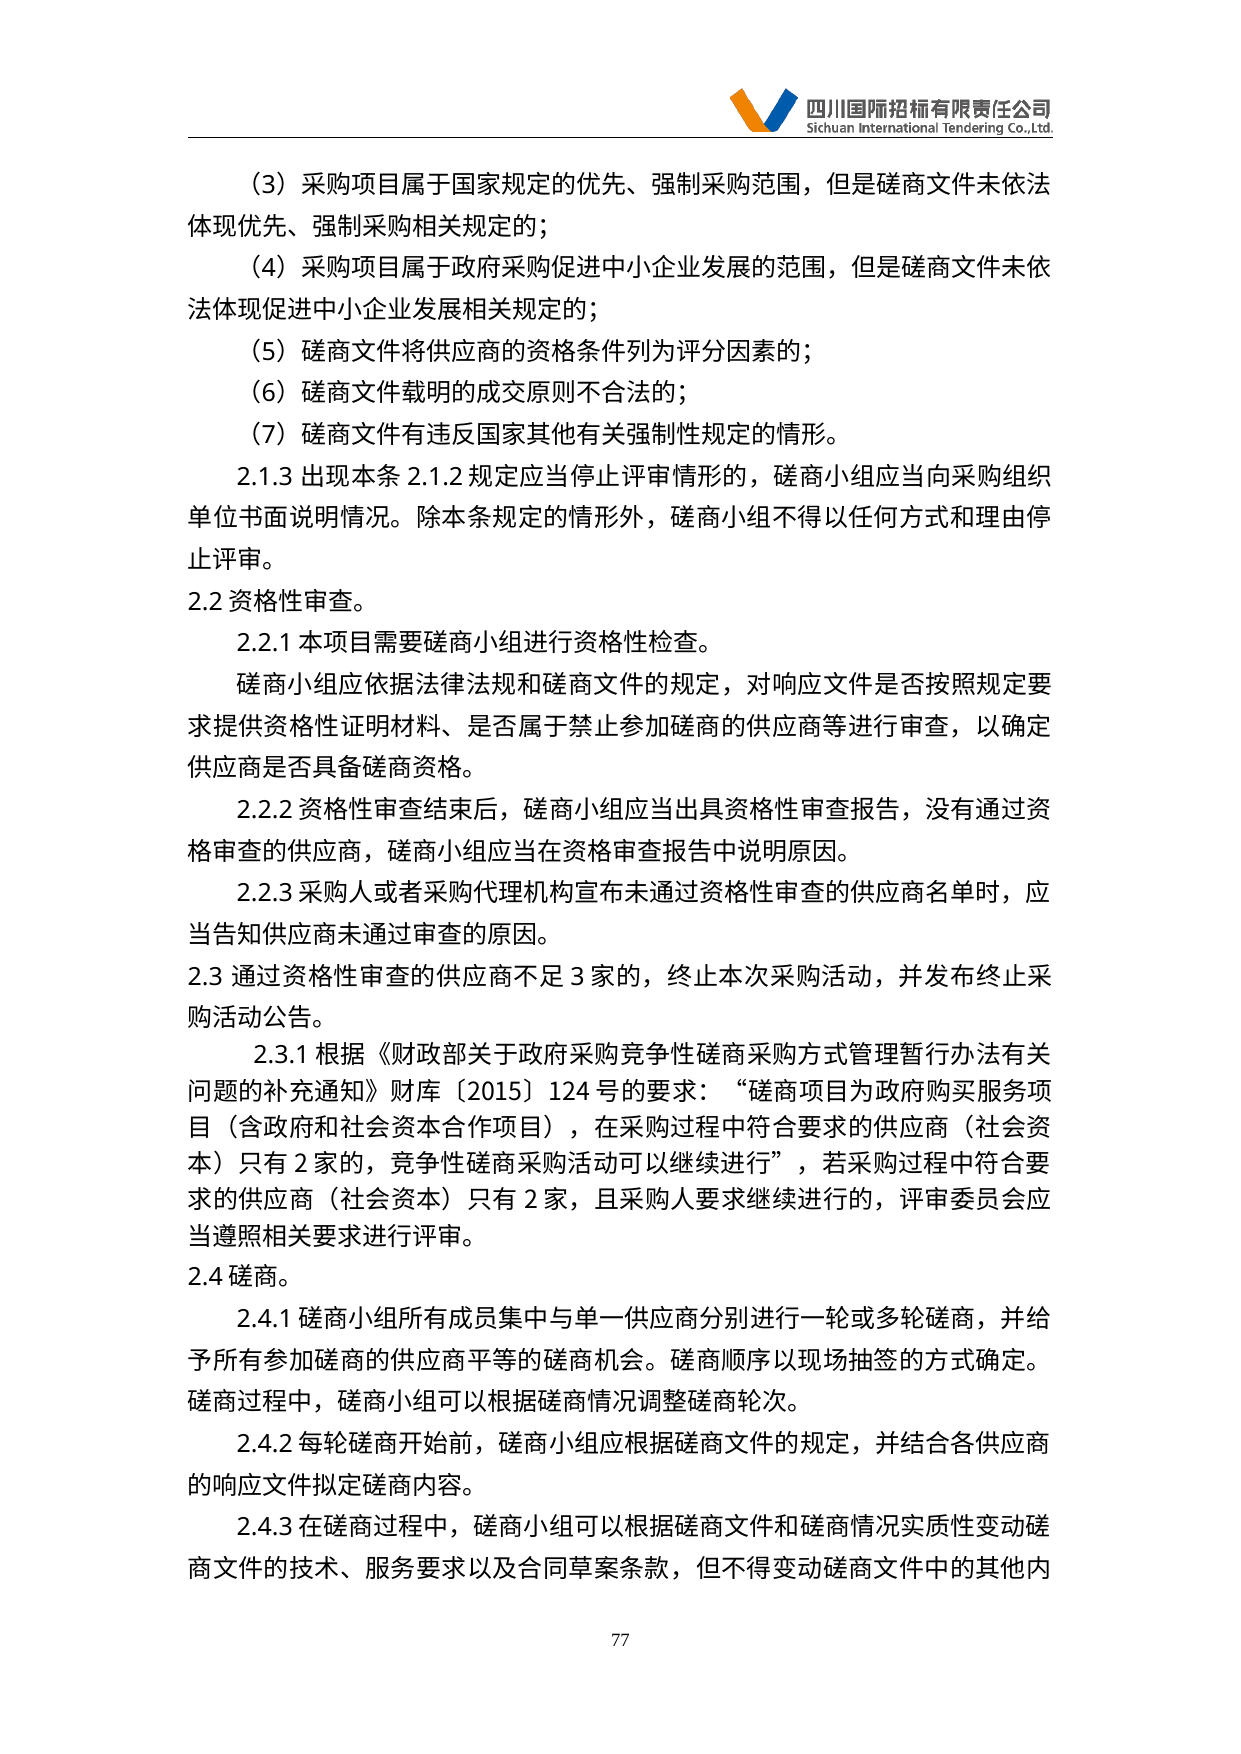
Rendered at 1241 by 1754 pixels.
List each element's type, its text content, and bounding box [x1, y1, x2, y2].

text 2.3 通过资格性审查的供应商不足3家的，终止本次采购活动，并发布终止采购活动公告。 [187, 952, 1053, 1035]
text （6）磋商文件载明的成交原则不合法的； [187, 368, 1053, 410]
text 2.3.1根据《财政部关于政府采购竞争性磋商采购方式管理暂行办法有关问题的补充通知》财库〔2015〕124号的要求：“磋商项目为政府购买服务项目（含政府和社会资本合作项目），在采购过程中符合要求的供应商（社会资本）只有2家的，竞争性磋商采购活动可以继续进行”，若采购过程中符合要求的供应商（社会资本）只有2家，且采购人要求继续进行的，评审委员会应当遵照相关要求进行评审。 [187, 1035, 1053, 1252]
text 2.2.3采购人或者采购代理机构宣布未通过资格性审查的供应商名单时，应当告知供应商未通过审查的原因。 [187, 868, 1053, 952]
text 2.4.1磋商小组所有成员集中与单一供应商分别进行一轮或多轮磋商，并给予所有参加磋商的供应商平等的磋商机会。磋商顺序以现场抽签的方式确定。磋商过程中，磋商小组可以根据磋商情况调整磋商轮次。 [187, 1294, 1053, 1419]
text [187, 1502, 1053, 1586]
text （5）磋商文件将供应商的资格条件列为评分因素的； [187, 327, 1053, 368]
text （4）采购项目属于政府采购促进中小企业发展的范围，但是磋商文件未依法体现促进中小企业发展相关规定的； [187, 243, 1053, 327]
text （7）磋商文件有违反国家其他有关强制性规定的情形。 [187, 410, 1053, 452]
text 2.2.1本项目需要磋商小组进行资格性检查。 [187, 618, 1053, 660]
text （3）采购项目属于国家规定的优先、强制采购范围，但是磋商文件未依法体现优先、强制采购相关规定的； [187, 160, 1053, 243]
text 2.4.2每轮磋商开始前，磋商小组应根据磋商文件的规定，并结合各供应商的响应文件拟定磋商内容。 [187, 1419, 1053, 1502]
text 磋商小组应依据法律法规和磋商文件的规定，对响应文件是否按照规定要求提供资格性证明材料、是否属于禁止参加磋商的供应商等进行审查，以确定供应商是否具备磋商资格。 [187, 660, 1053, 785]
text 2.2.2资格性审查结束后，磋商小组应当出具资格性审查报告，没有通过资格审查的供应商，磋商小组应当在资格审查报告中说明原因。 [187, 785, 1053, 868]
text 2.1.3 出现本条2.1.2规定应当停止评审情形的，磋商小组应当向采购组织单位书面说明情况。除本条规定的情形外，磋商小组不得以任何方式和理由停止评审。 [187, 452, 1053, 577]
subtitle 2.2资格性审查。 [187, 577, 1053, 618]
subtitle 2.4磋商。 [187, 1252, 1053, 1294]
picture [729, 88, 1053, 135]
